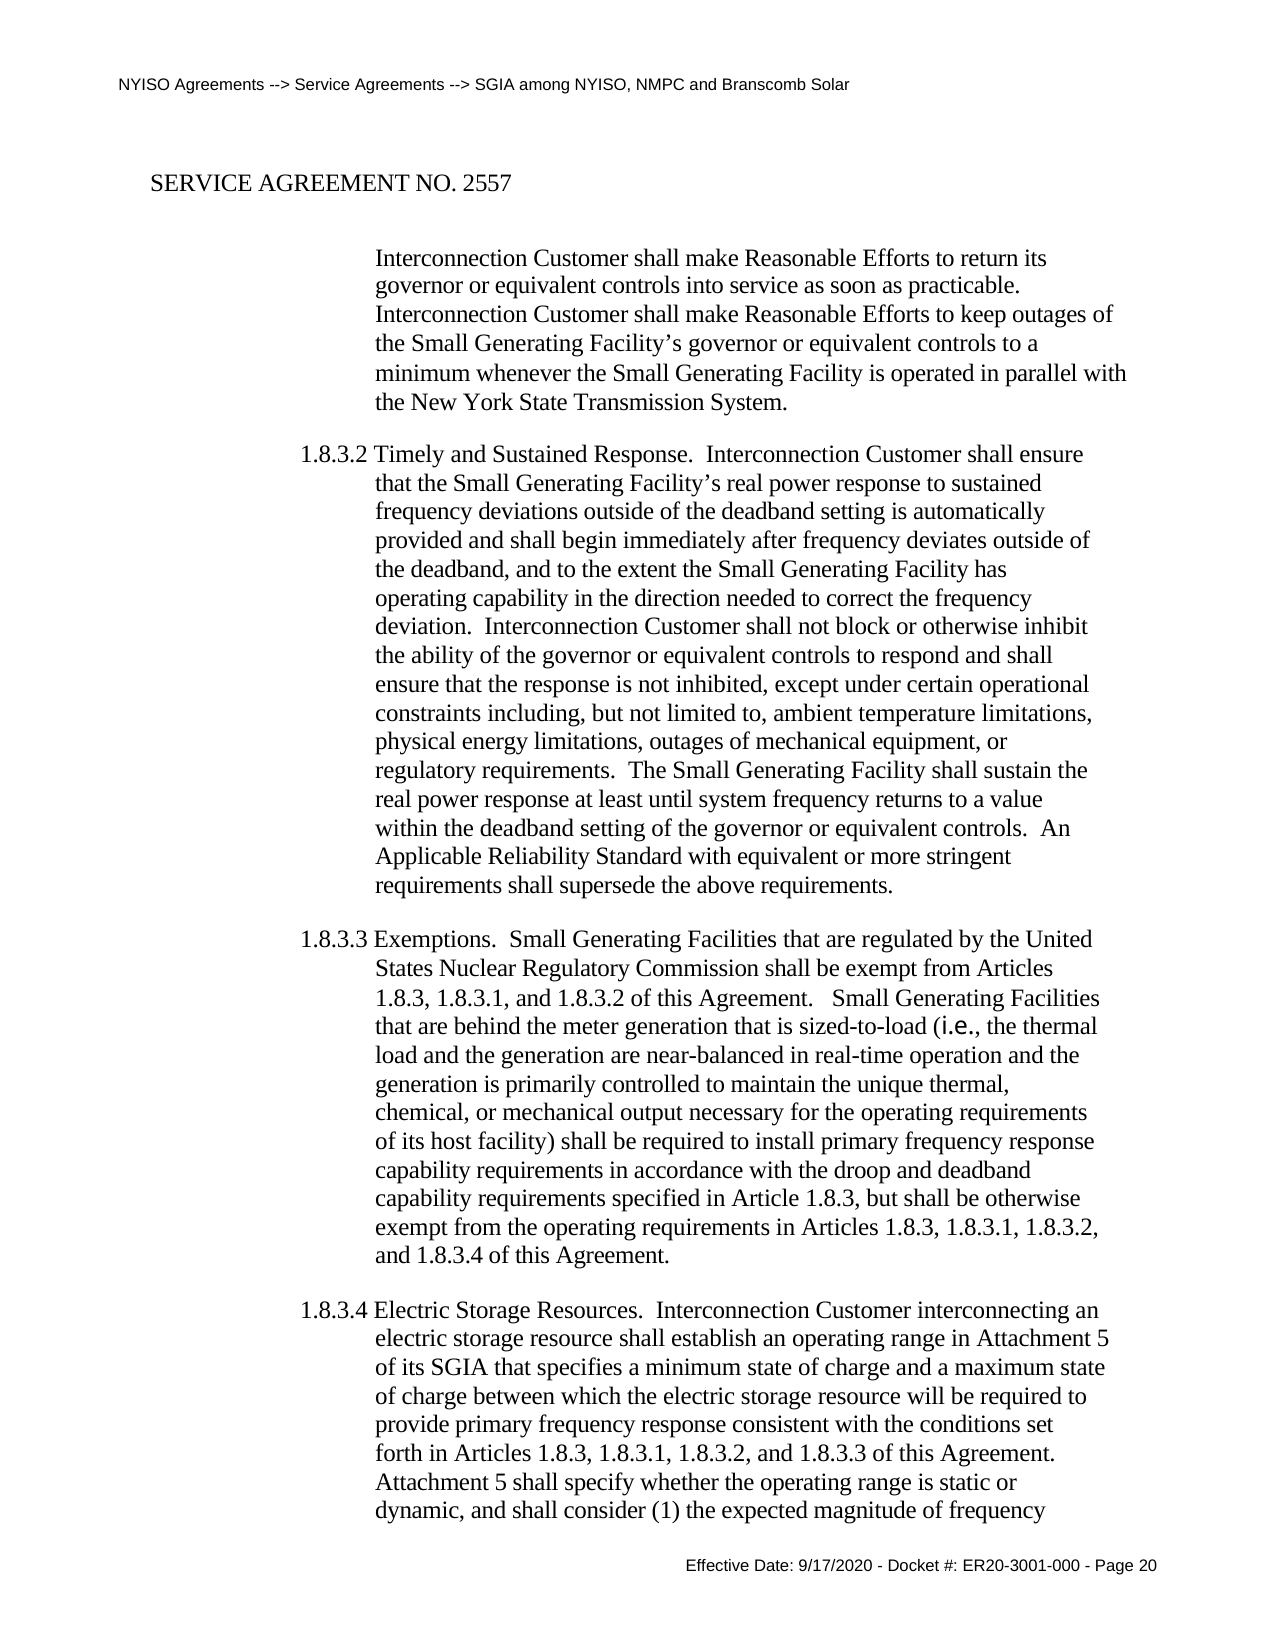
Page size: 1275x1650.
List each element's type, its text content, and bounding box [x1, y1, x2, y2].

text 1.8.3, 1.8.3.1, and 1.8.3.2 of this Agreement. Small Generating Facilities that are behind the meter generation that is sized-to-load (i.e., the thermal load and the generation are near-balanced in real-time operation and the generation is primarily controlled to maintain the unique thermal, chemical, or mechanical output necessary for the operating requirements of its host facility) shall be required to install primary frequency response capability requirements in accordance with the droop and deadband capability requirements specified in Article 1.8.3, but shall be otherwise exempt from the operating requirements in Articles 1.8.3, 1.8.3.1, 1.8.3.2, and 1.8.3.4 of this Agreement. [375, 983, 1135, 1270]
text governor or equivalent controls into service as soon as practicable. [375, 272, 1275, 299]
text 1.8.3.3 Exemptions. Small Generating Facilities that are regulated by the United States Nuclear Regulatory Commission shall be exempt from Articles [300, 924, 1129, 983]
text Interconnection Customer shall make Reasonable Efforts to keep outages of the Small Generating Facility’s governor or equivalent controls to a minimum whenever the Small Generating Facility is operated in parallel with the New York State Transmission System. [375, 299, 1128, 416]
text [300, 1295, 1145, 1524]
text Interconnection Customer shall make Reasonable Efforts to return its [375, 243, 1275, 272]
text SERVICE AGREEMENT NO. 2557 [150, 168, 1275, 197]
text 1.8.3.2 Timely and Sustained Response. Interconnection Customer shall ensure that the Small Generating Facility’s real power response to sustained frequency deviations outside of the deadband setting is automatically provided and shall begin immediately after frequency deviates outside of the deadband, and to the extent the Small Generating Facility has operating capability in the direction needed to correct the frequency deviation. Interconnection Customer shall not block or otherwise inhibit the ability of the governor or equivalent controls to respond and shall ensure that the response is not inhibited, except under certain operational constraints including, but not limited to, ambient temperature limitations, physical energy limitations, outages of mechanical equipment, or regulatory requirements. The Small Generating Facility shall sustain the real power response at least until system frequency returns to a value within the deadband setting of the governor or equivalent controls. An Applicable Reliability Standard with equivalent or more stringent requirements shall supersede the above requirements. [300, 439, 1128, 899]
